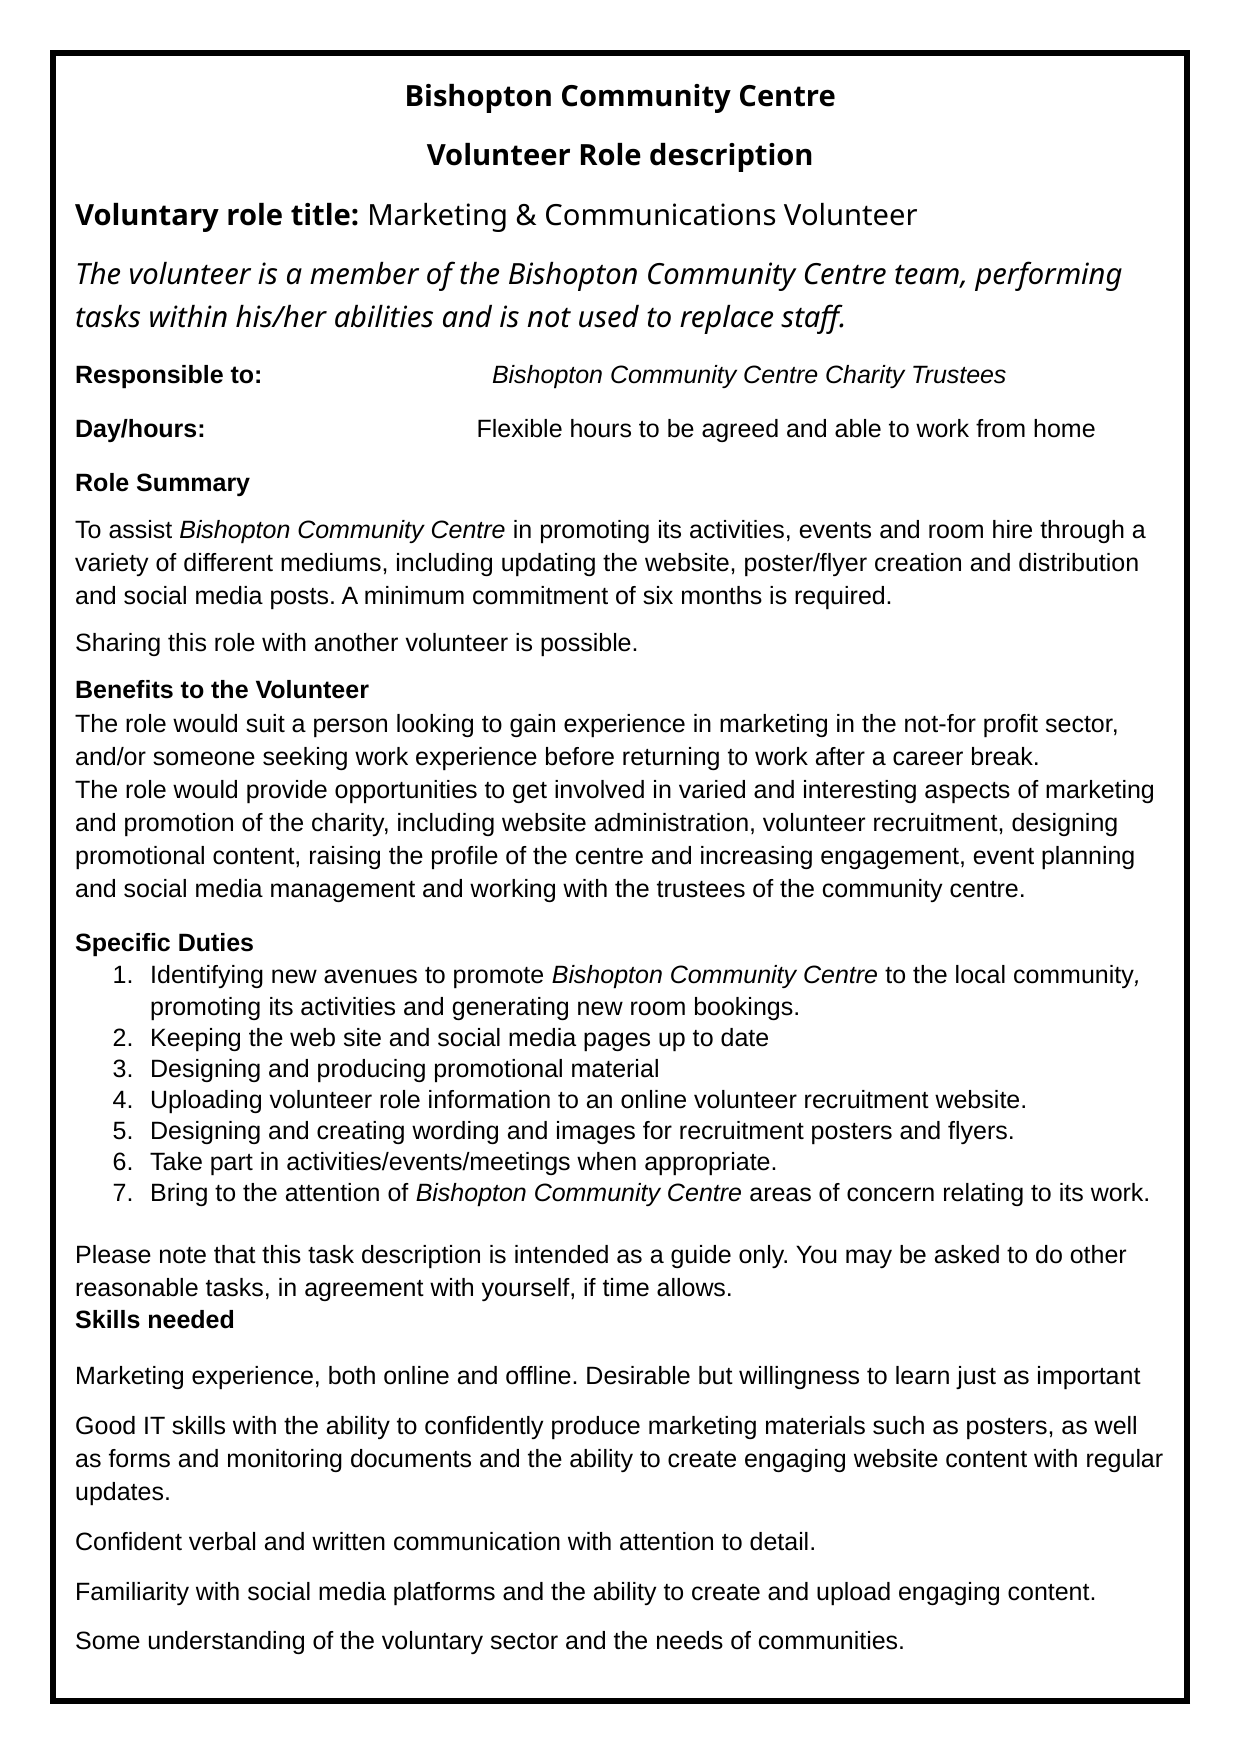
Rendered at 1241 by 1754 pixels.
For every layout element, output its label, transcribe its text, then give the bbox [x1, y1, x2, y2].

text Sharing this role with another volunteer is possible. [75, 628, 1156, 657]
text Volunteer Role description [75, 134, 1165, 174]
list Identifying new avenues to promote Bishopton Community Centre to the local community, promoting its activities and generating new room bookings. [112, 961, 1165, 1020]
text Bishopton Community Centre [75, 75, 1165, 115]
text Benefits to the Volunteer [75, 676, 1156, 704]
text Day/hours: Flexible hours to be agreed and able to work from home [75, 414, 1165, 442]
text Familiarity with social media platforms and the ability to create and upload engaging content. [75, 1576, 1165, 1605]
list Uploading volunteer role information to an online volunteer recruitment website. [112, 1085, 1165, 1113]
text Good IT skills with the ability to confidently produce marketing materials such as posters, as well as forms and monitoring documents and the ability to create engaging website content with regular updates. [75, 1411, 1165, 1506]
text Skills needed [75, 1305, 1165, 1334]
subtitle Role Summary [75, 468, 1165, 496]
subtitle Specific Duties [75, 927, 1165, 956]
text The volunteer is a member of the Bishopton Community Centre team, performing tasks within his/her abilities and is not used to replace staff. [75, 253, 1165, 336]
text Please note that this task description is intended as a guide only. You may be asked to do other reasonable tasks, in agreement with yourself, if time allows. [75, 1240, 1156, 1301]
text Some understanding of the voluntary sector and the needs of communities. [75, 1626, 1165, 1655]
text Confident verbal and written communication with attention to detail. [75, 1527, 1165, 1556]
text Marketing experience, both online and offline. Desirable but willingness to learn just as important [75, 1361, 1165, 1390]
list Designing and producing promotional material [112, 1054, 1165, 1082]
text To assist Bishopton Community Centre in promoting its activities, events and room hire through a variety of different mediums, including updating the website, poster/flyer creation and distribution and social media posts. A minimum commitment of six months is required. [75, 515, 1156, 610]
text The role would suit a person looking to gain experience in marketing in the not-for profit sector, and/or someone seeking work experience before returning to work after a career break. The role would provide opportunities to get involved in varied and interesting aspects of marketing and promotion of the charity, including website administration, volunteer recruitment, designing promotional content, raising the profile of the centre and increasing engagement, event planning and social media management and working with the trustees of the community centre. [75, 708, 1165, 902]
list Keeping the web site and social media pages up to date [112, 1023, 1165, 1051]
list Designing and creating wording and images for recruitment posters and flyers. [112, 1116, 1165, 1144]
list Bring to the attention of Bishopton Community Centre areas of concern relating to its work. [112, 1178, 1165, 1207]
text Responsible to: Bishopton Community Centre Charity Trustees [75, 360, 1165, 389]
text Voluntary role title: Marketing & Communications Volunteer [75, 194, 1165, 234]
list Take part in activities/events/meetings when appropriate. [112, 1147, 1165, 1176]
